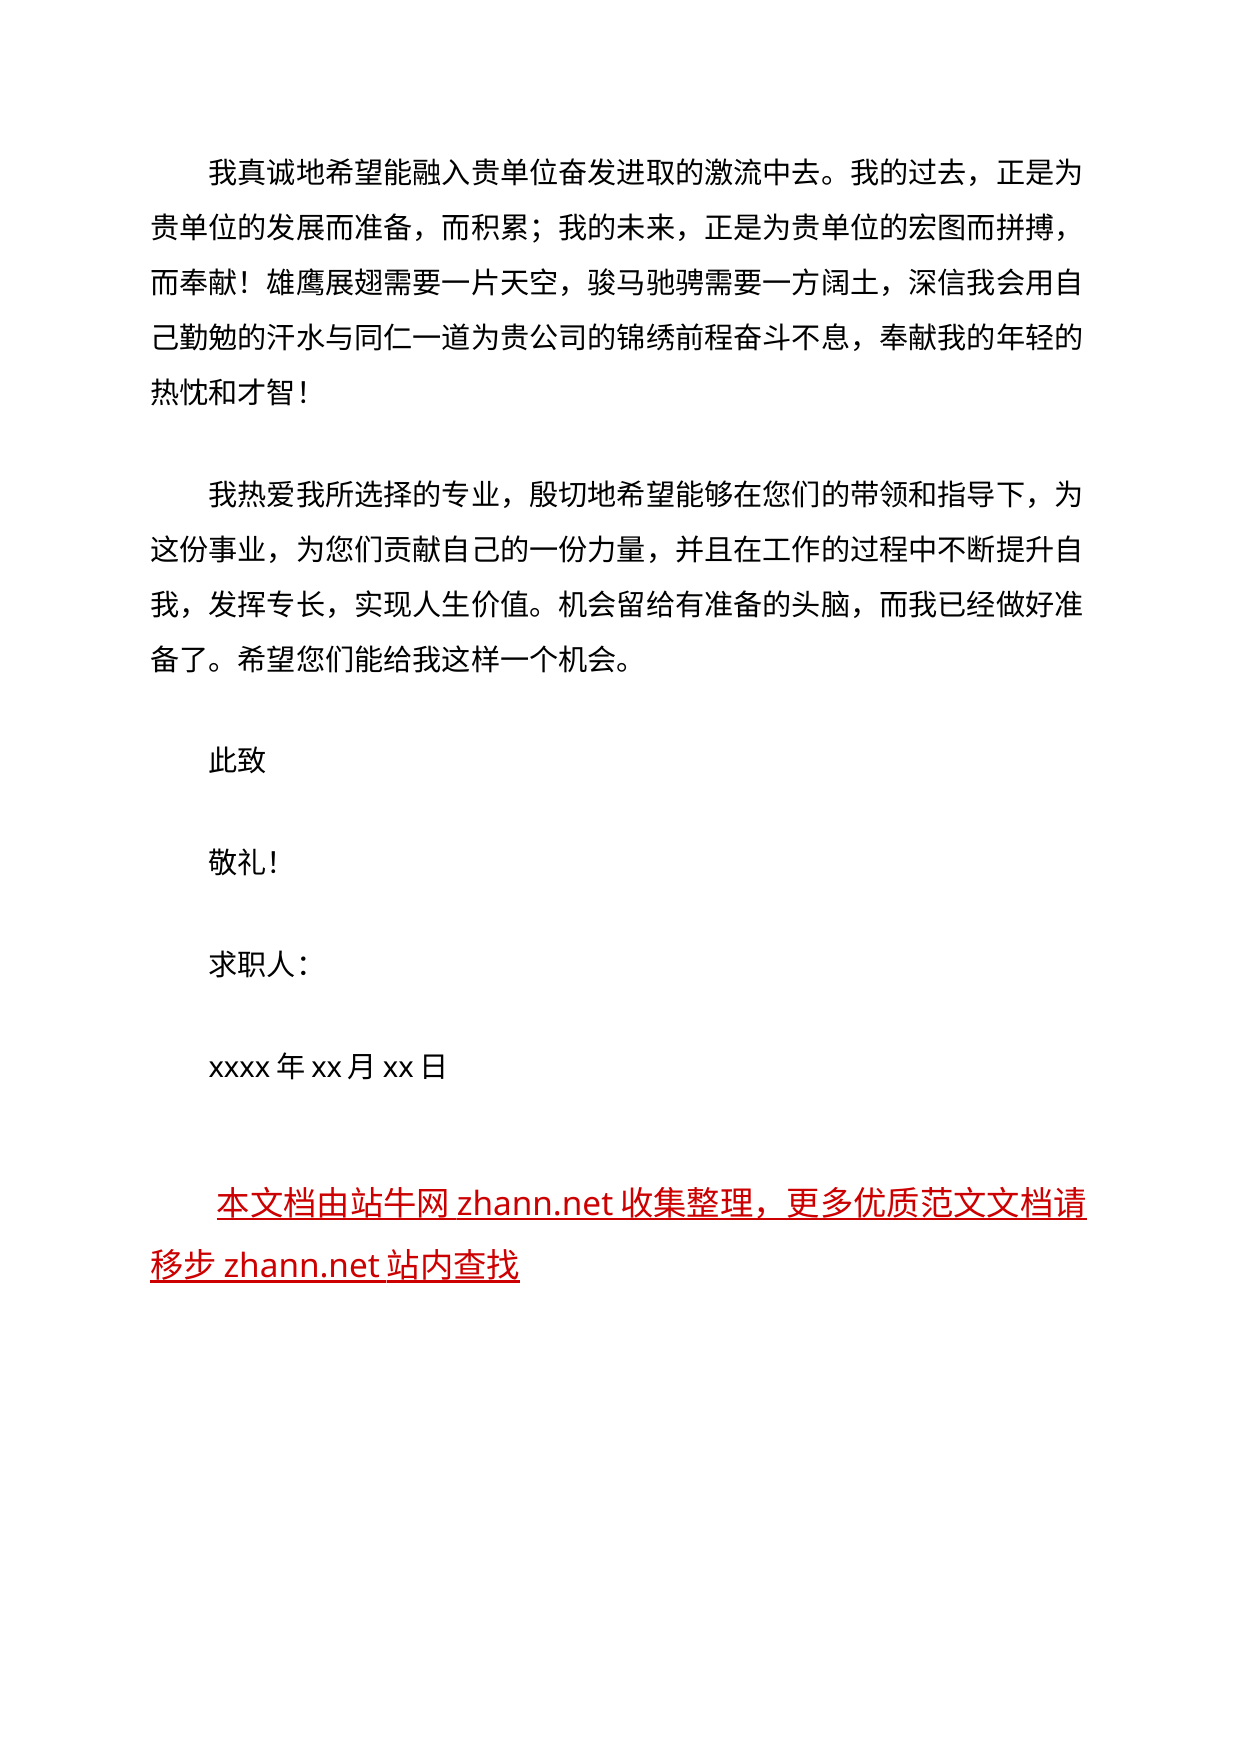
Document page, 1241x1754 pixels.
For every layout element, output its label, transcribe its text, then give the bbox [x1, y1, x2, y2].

text 本文档由站牛网zhann.net收集整理，更多优质范文文档请移步zhann.net站内查找 [150, 1176, 1090, 1288]
text 此致 [150, 738, 1090, 780]
text 我热爱我所选择的专业，殷切地希望能够在您们的带领和指导下，为这份事业，为您们贡献自己的一份力量，并且在工作的过程中不断提升自我，发挥专长，实现人生价值。机会留给有准备的头脑，而我已经做好准备了。希望您们能给我这样一个机会。 [150, 471, 1090, 678]
text 求职人： [150, 941, 1090, 984]
text 我真诚地希望能融入贵单位奋发进取的激流中去。我的过去，正是为贵单位的发展而准备，而积累；我的未来，正是为贵单位的宏图而拼搏，而奉献！雄鹰展翅需要一片天空，骏马驰骋需要一方阔土，深信我会用自己勤勉的汗水与同仁一道为贵公司的锦绣前程奋斗不息，奉献我的年轻的热忱和才智！ [150, 150, 1090, 412]
text 敬礼！ [150, 839, 1090, 882]
text xxxx年xx月xx日 [150, 1043, 1090, 1086]
